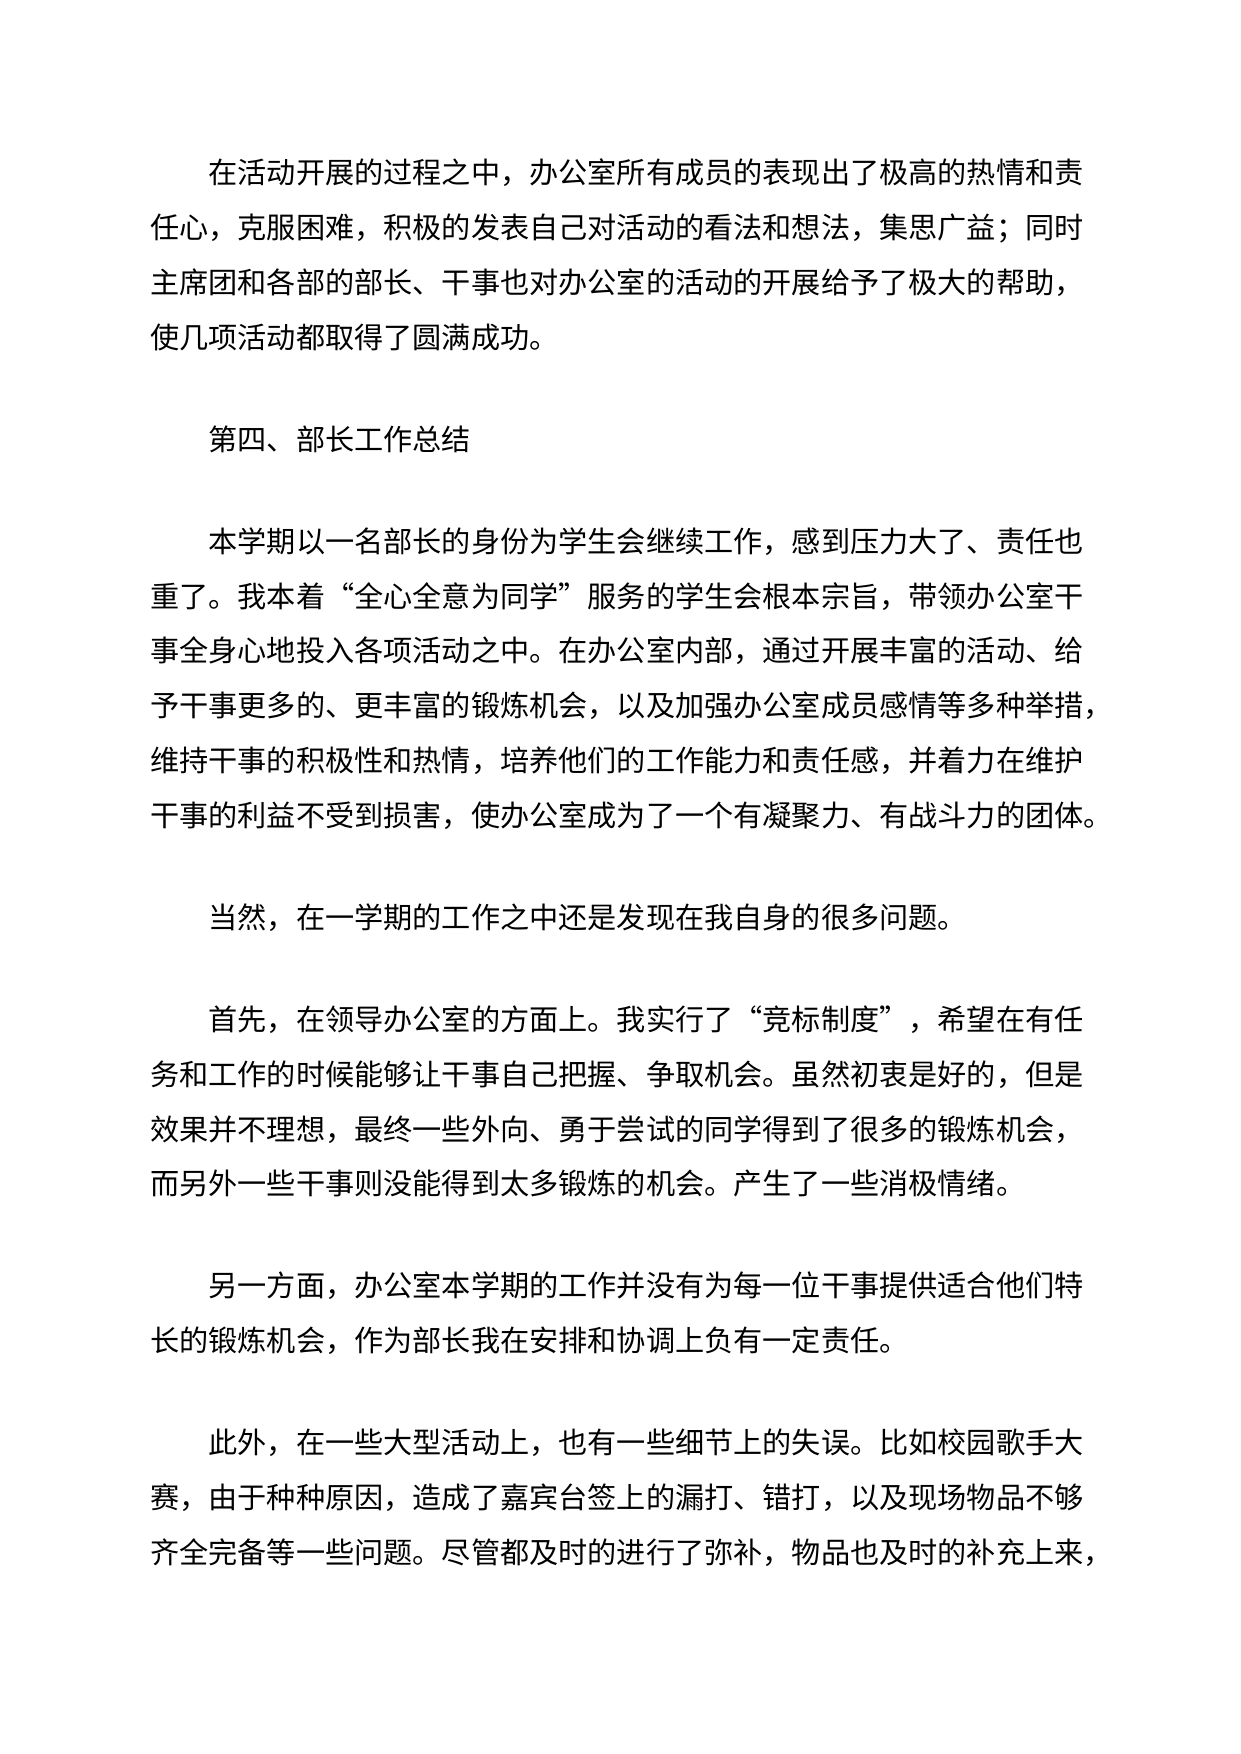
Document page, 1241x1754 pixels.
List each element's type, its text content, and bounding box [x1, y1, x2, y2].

text 另一方面，办公室本学期的工作并没有为每一位干事提供适合他们特长的锻炼机会，作为部长我在安排和协调上负有一定责任。 [150, 1263, 1090, 1360]
text 本学期以一名部长的身份为学生会继续工作，感到压力大了、责任也重了。我本着“全心全意为同学”服务的学生会根本宗旨，带领办公室干事全身心地投入各项活动之中。在办公室内部，通过开展丰富的活动、给予干事更多的、更丰富的锻炼机会，以及加强办公室成员感情等多种举措，维持干事的积极性和热情，培养他们的工作能力和责任感，并着力在维护干事的利益不受到损害，使办公室成为了一个有凝聚力、有战斗力的团体。 [150, 518, 1090, 835]
text 在活动开展的过程之中，办公室所有成员的表现出了极高的热情和责任心，克服困难，积极的发表自己对活动的看法和想法，集思广益；同时主席团和各部的部长、干事也对办公室的活动的开展给予了极大的帮助，使几项活动都取得了圆满成功。 [150, 150, 1090, 357]
text 第四、部长工作总结 [150, 416, 1090, 459]
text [150, 1419, 1090, 1571]
text 首先，在领导办公室的方面上。我实行了“竞标制度”，希望在有任务和工作的时候能够让干事自己把握、争取机会。虽然初衷是好的，但是效果并不理想，最终一些外向、勇于尝试的同学得到了很多的锻炼机会，而另外一些干事则没能得到太多锻炼的机会。产生了一些消极情绪。 [150, 996, 1090, 1203]
text 当然，在一学期的工作之中还是发现在我自身的很多问题。 [150, 894, 1090, 937]
